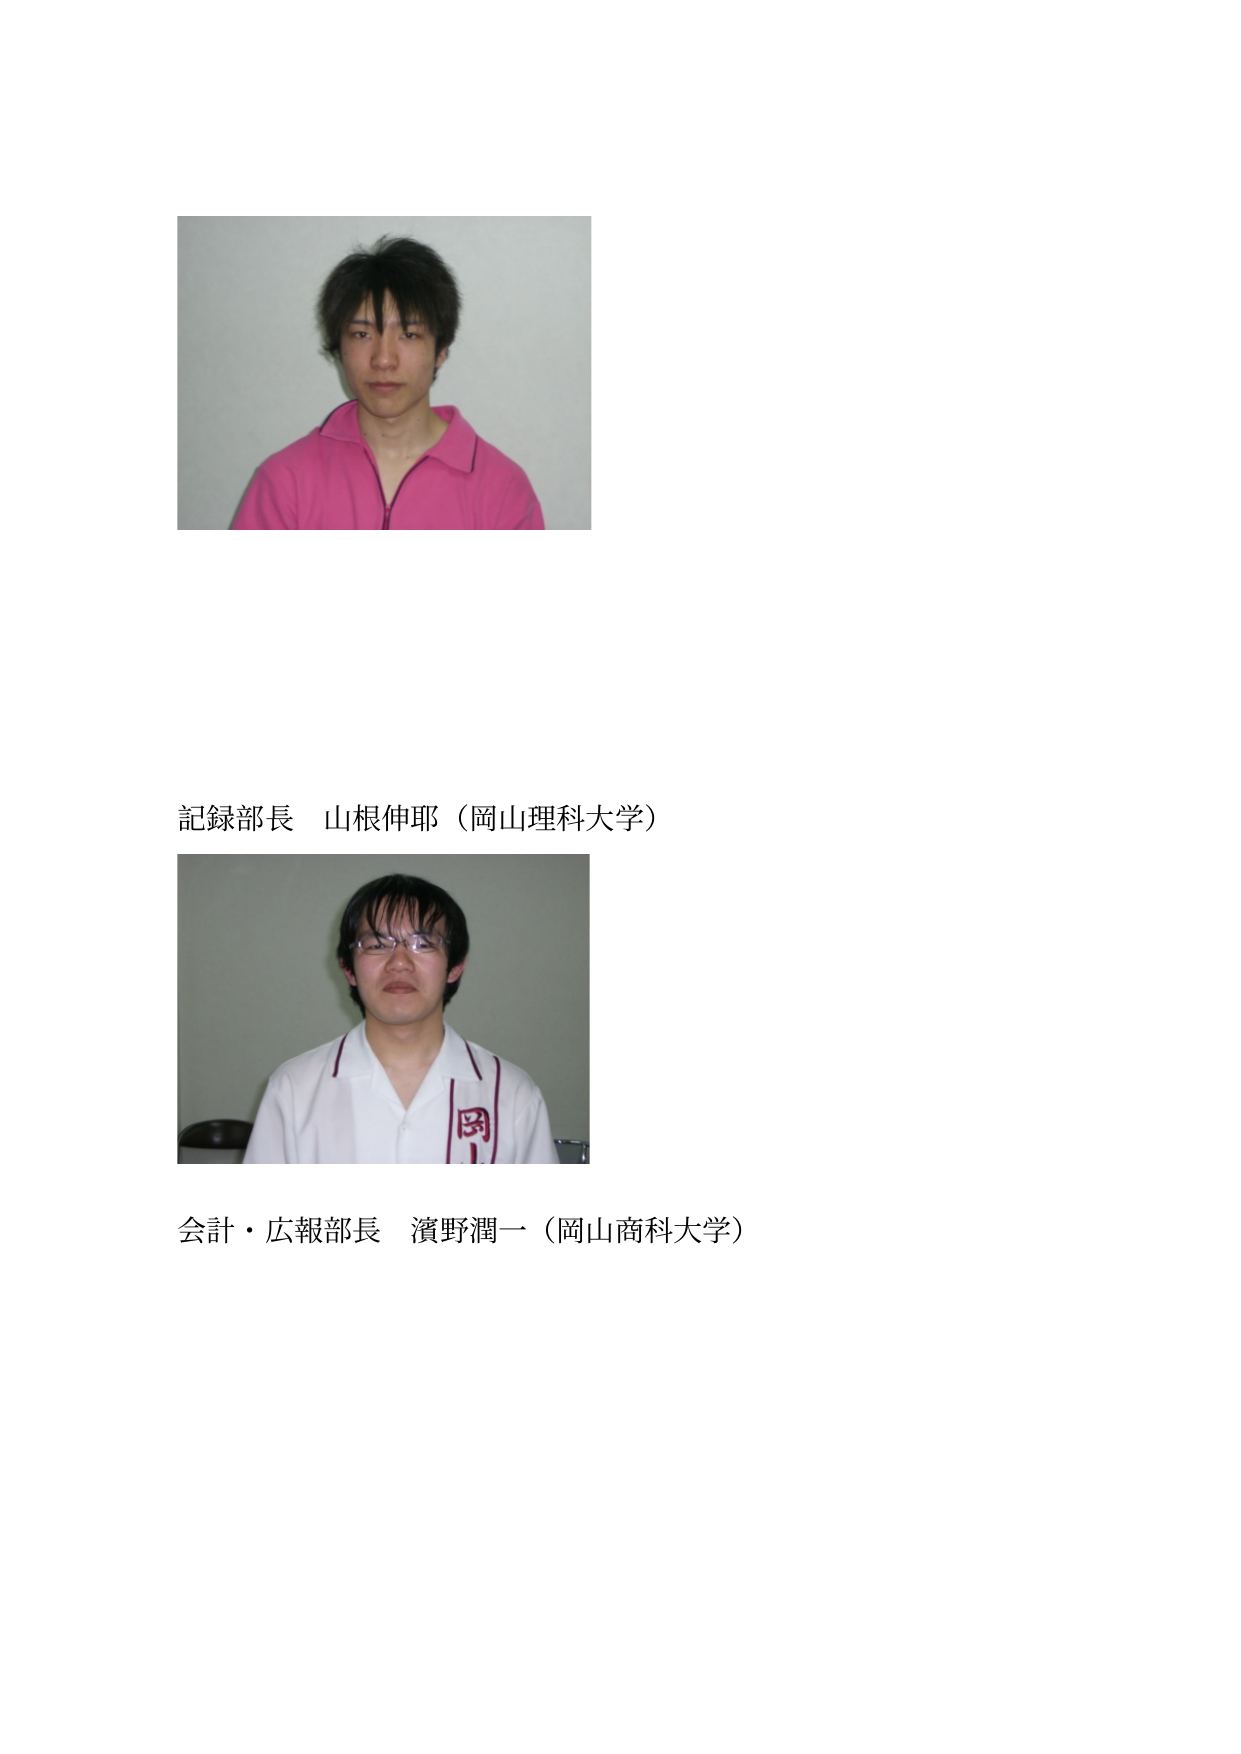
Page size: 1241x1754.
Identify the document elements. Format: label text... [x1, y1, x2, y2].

picture [177, 216, 592, 530]
picture [177, 854, 590, 1164]
text 記録部長 山根伸耶（岡山理科大学） [177, 779, 1063, 854]
text 会計・広報部長 濱野潤一（岡山商科大学） [177, 1192, 1063, 1267]
